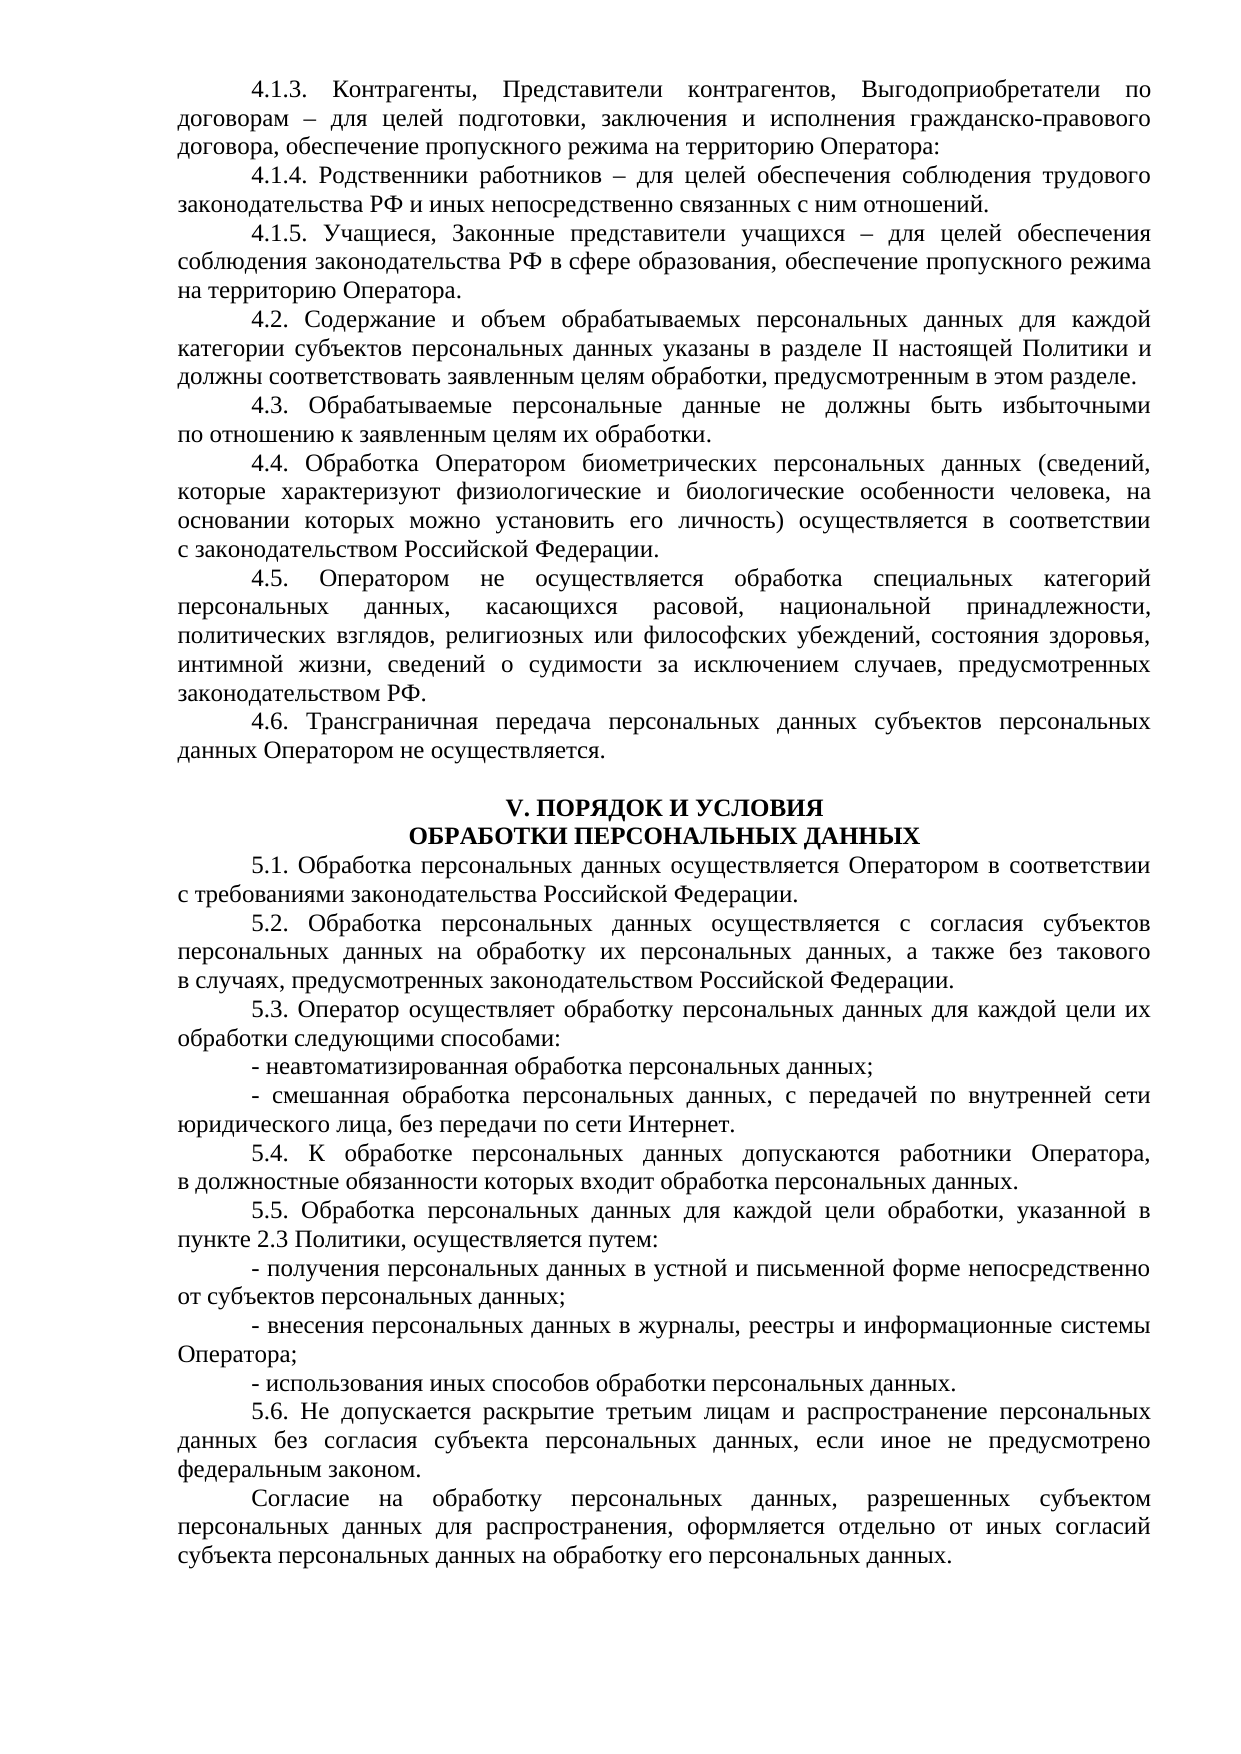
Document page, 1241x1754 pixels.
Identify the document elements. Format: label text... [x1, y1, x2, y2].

text 4.2. Содержание и объем обрабатываемых персональных данных для каждой категории субъектов персональных данных указаны в разделе II настоящей Политики и должны соответствовать заявленным целям обработки, предусмотренным в этом разделе. [177, 304, 1152, 390]
text Согласие на обработку персональных данных, разрешенных субъектом персональных данных для распространения, оформляется отдельно от иных согласий субъекта персональных данных на обработку его персональных данных. [177, 1483, 1152, 1569]
text 5.6. Не допускается раскрытие третьим лицам и распространение персональных данных без согласия субъекта персональных данных, если иное не предусмотрено федеральным законом. [177, 1396, 1152, 1483]
text 5.4. К обработке персональных данных допускаются работники Оператора, в должностные обязанности которых входит обработка персональных данных. [177, 1138, 1152, 1195]
text - использования иных способов обработки персональных данных. [177, 1368, 1152, 1396]
text 4.1.3. Контрагенты, Представители контрагентов, Выгодоприобретатели по договорам – для целей подготовки, заключения и исполнения гражданско-правового договора, обеспечение пропускного режима на территорию Оператора: [177, 74, 1152, 160]
text 5.3. Оператор осуществляет обработку персональных данных для каждой цели их обработки следующими способами: [177, 994, 1152, 1051]
text - смешанная обработка персональных данных, с передачей по внутренней сети юридического лица, без передачи по сети Интернет. [177, 1080, 1152, 1138]
text 4.1.5. Учащиеся, Законные представители учащихся – для целей обеспечения соблюдения законодательства РФ в сфере образования, обеспечение пропускного режима на территорию Оператора. [177, 218, 1152, 304]
text - неавтоматизированная обработка персональных данных; [177, 1051, 1152, 1080]
text 4.5. Оператором не осуществляется обработка специальных категорий персональных данных, касающихся расовой, национальной принадлежности, политических взглядов, религиозных или философских убеждений, состояния здоровья, интимной жизни, сведений о судимости за исключением случаев, предусмотренных законодательством РФ. [177, 563, 1152, 706]
text 4.1.4. Родственники работников – для целей обеспечения соблюдения трудового законодательства РФ и иных непосредственно связанных с ним отношений. [177, 160, 1152, 218]
text 4.4. Обработка Оператором биометрических персональных данных (сведений, которые характеризуют физиологические и биологические особенности человека, на основании которых можно установить его личность) осуществляется в соответствии с законодательством Российской Федерации. [177, 448, 1152, 563]
text V. Порядок и условия обработки персональных данных [177, 793, 1152, 850]
text 4.6. Трансграничная передача персональных данных субъектов персональных данных Оператором не осуществляется. [177, 706, 1152, 764]
text 5.1. Обработка персональных данных осуществляется Оператором в соответствии с требованиями законодательства Российской Федерации. [177, 850, 1152, 908]
text 5.2. Обработка персональных данных осуществляется с согласия субъектов персональных данных на обработку их персональных данных, а также без такового в случаях, предусмотренных законодательством Российской Федерации. [177, 908, 1152, 994]
text 4.3. Обрабатываемые персональные данные не должны быть избыточными по отношению к заявленным целям их обработки. [177, 390, 1152, 448]
text 5.5. Обработка персональных данных для каждой цели обработки, указанной в пункте 2.3 Политики, осуществляется путем: [177, 1195, 1152, 1253]
text - внесения персональных данных в журналы, реестры и информационные системы Оператора; [177, 1310, 1152, 1368]
text - получения персональных данных в устной и письменной форме непосредственно от субъектов персональных данных; [177, 1253, 1152, 1310]
